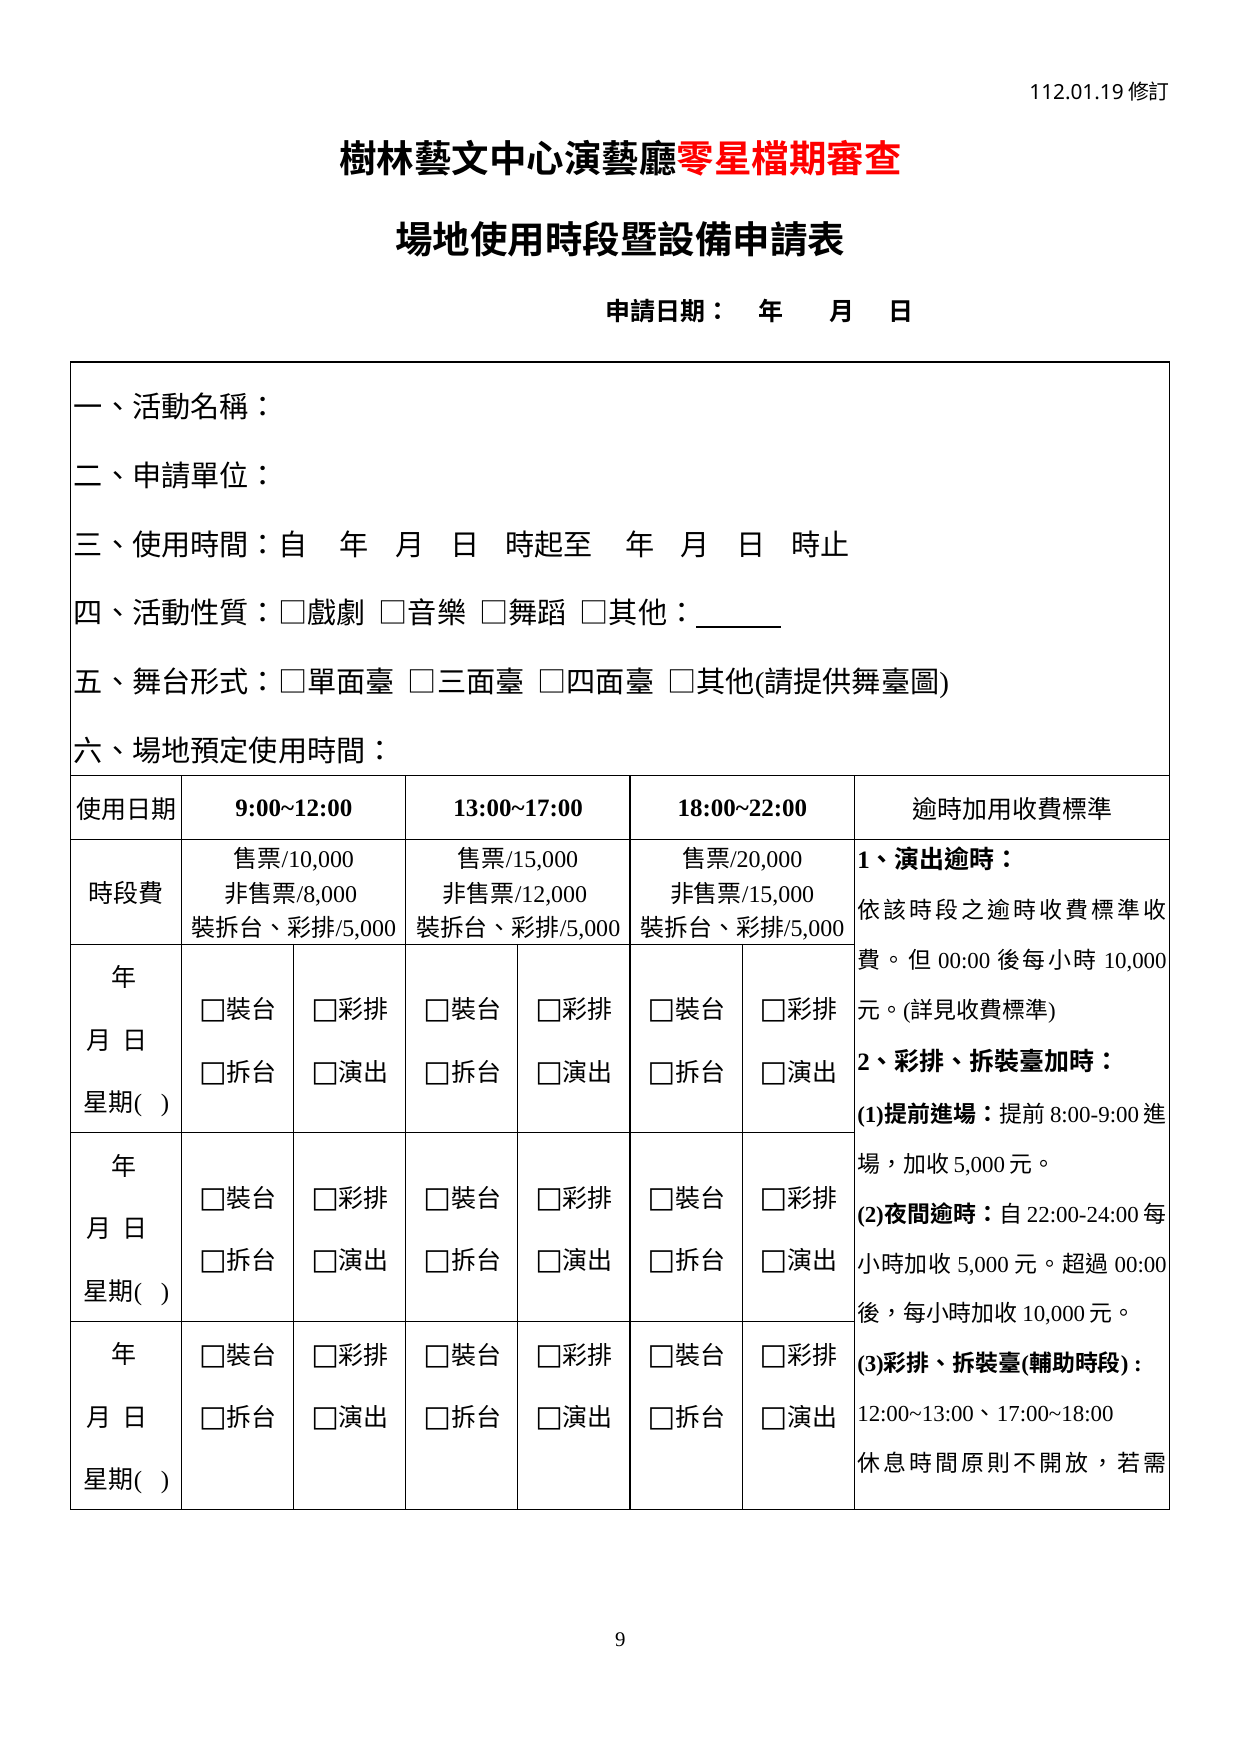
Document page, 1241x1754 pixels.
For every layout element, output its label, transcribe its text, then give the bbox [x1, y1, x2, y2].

table_cell □彩排 □演出 [518, 1133, 629, 1321]
table_cell □裝台 □拆台 [182, 945, 293, 1132]
table_cell □彩排 □演出 [743, 1322, 854, 1509]
table_cell 年 月 日 星期( ) [71, 1322, 181, 1509]
text 申請日期： 年 月 日 [71, 291, 1169, 327]
table_cell □裝台 □拆台 [182, 1322, 293, 1509]
table_cell 售票/15,000 非售票/12,000 裝拆台、彩排/5,000 [406, 840, 629, 944]
table_cell 13:00~17:00 [406, 776, 629, 838]
table_cell 使用日期 [71, 776, 181, 838]
table_cell □彩排 □演出 [294, 945, 405, 1132]
table_cell □彩排 □演出 [294, 1133, 405, 1321]
table_cell □裝台 □拆台 [631, 1133, 742, 1321]
table_cell □彩排 □演出 [743, 945, 854, 1132]
table_cell 年 月 日 星期( ) [71, 1133, 181, 1321]
text 樹林藝文中心演藝廳零星檔期審查 [71, 128, 1169, 183]
table_cell □彩排 □演出 [518, 1322, 629, 1509]
table_cell 售票/20,000 非售票/15,000 裝拆台、彩排/5,000 [631, 840, 854, 944]
table_header 一、活動名稱： 二、申請單位： 三、使用時間：自 年 月 日 時起至 年 月 日 時止 四、活動性質：□戲劇 □音樂 □舞蹈 □其他： 五、舞台形式：□單面臺 □三面臺 □四面臺 □其他(請提供舞臺圖) 六、場地預定使用時間： [71, 363, 1169, 775]
table_cell 1、演出逾時： 依該時段之逾時收費標準收費。但00:00後每小時10,000元。(詳見收費標準) 2、彩排、拆裝臺加時： (1)提前進場：提前8:00-9:00進場，加收5,000元。 (2)夜間逾時：自22:00-24:00每小時加收5,000元。超過00:00後，每小時加收10,000元。 (3)彩排、拆裝臺(輔助時段) : 12:00~13:00、17:00~18:00 休息時間原則不開放，若需要，另加計使用費，每小時1,500元。 ※備註：以上未滿1小時以1小時計，未盡事宜皆請詳見「新北市藝文展演場地使用收費標準」。 [855, 840, 1169, 1509]
table_cell 年 月 日 星期( ) [71, 945, 181, 1132]
table_cell □彩排 □演出 [518, 945, 629, 1132]
table_cell □裝台 □拆台 [631, 945, 742, 1132]
table_cell 時段費 [71, 840, 181, 944]
table_cell □裝台 □拆台 [631, 1322, 742, 1509]
table_cell □裝台 □拆台 [182, 1133, 293, 1321]
table_cell 逾時加用收費標準 [855, 776, 1169, 838]
table_cell 18:00~22:00 [631, 776, 854, 838]
table_cell 售票/10,000 非售票/8,000 裝拆台、彩排/5,000 [182, 840, 405, 944]
table_cell □裝台 □拆台 [406, 1133, 517, 1321]
table_cell □彩排 □演出 [743, 1133, 854, 1321]
table_cell □彩排 □演出 [294, 1322, 405, 1509]
text 場地使用時段暨設備申請表 [71, 210, 1169, 264]
table_cell □裝台 □拆台 [406, 1322, 517, 1509]
table_cell 9:00~12:00 [182, 776, 405, 838]
table_cell □裝台 □拆台 [406, 945, 517, 1132]
